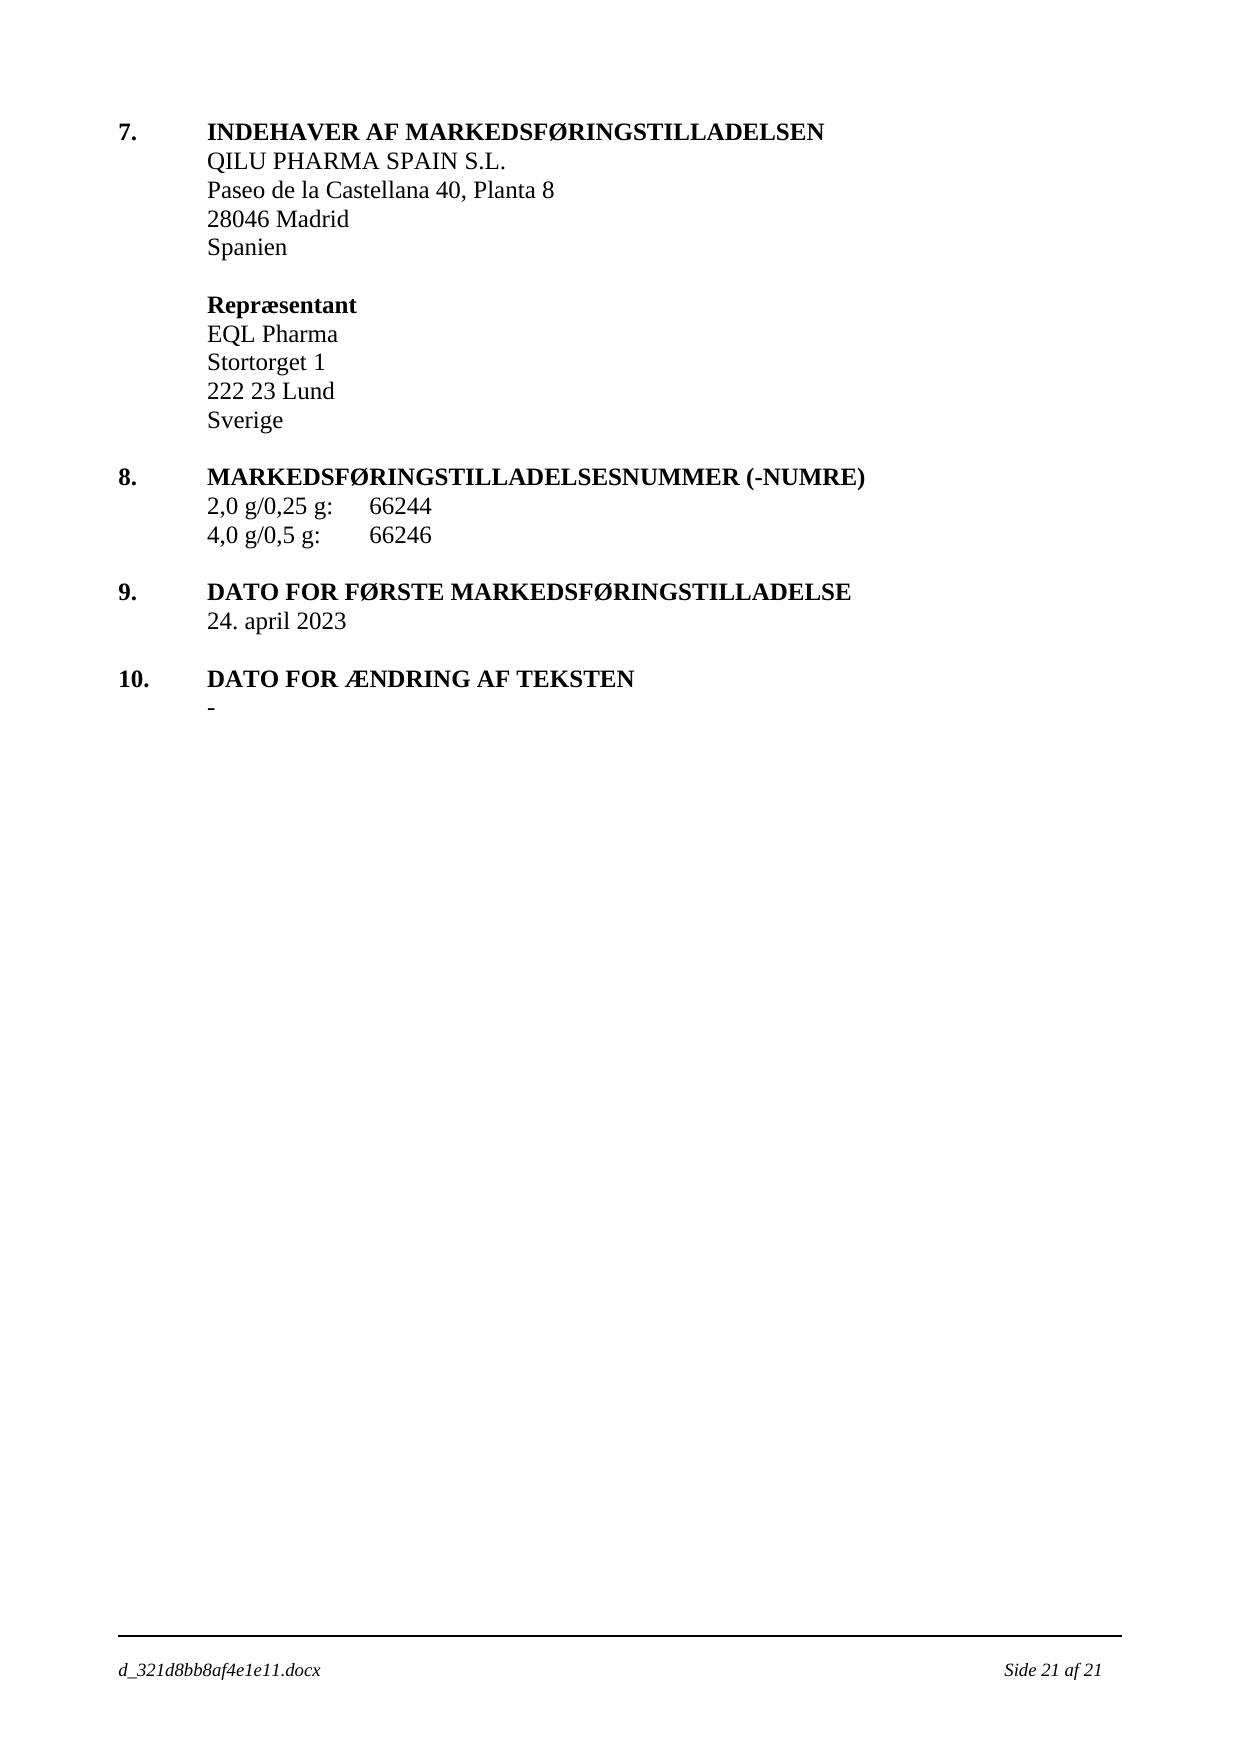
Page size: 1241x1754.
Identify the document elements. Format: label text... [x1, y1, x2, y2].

text 9. DATO FOR FØRSTE MARKEDSFØRINGSTILLADELSE [118, 577, 1122, 606]
text 7. INDEHAVER AF MARKEDSFØRINGSTILLADELSEN [118, 117, 1122, 146]
text Spanien [207, 232, 1122, 261]
text - [207, 692, 1122, 721]
text EQL Pharma [207, 319, 1122, 347]
text 8. MARKEDSFØRINGSTILLADELSESNUMMER (-NUMRE) [118, 462, 1122, 491]
text 222 23 Lund [207, 376, 1122, 405]
text Repræsentant [207, 290, 1122, 319]
text 28046 Madrid [207, 204, 1122, 232]
text 10. DATO FOR ÆNDRING AF TEKSTEN [118, 664, 1122, 692]
text 24. april 2023 [207, 606, 1122, 635]
text QILU PHARMA SPAIN S.L. [207, 146, 1122, 175]
text Paseo de la Castellana 40, Planta 8 [207, 175, 1122, 204]
text Stortorget 1 [207, 347, 1122, 376]
text 4,0 g/0,5 g: 66246 [207, 520, 1122, 549]
text Sverige [207, 405, 1122, 434]
text 2,0 g/0,25 g: 66244 [207, 491, 1122, 520]
